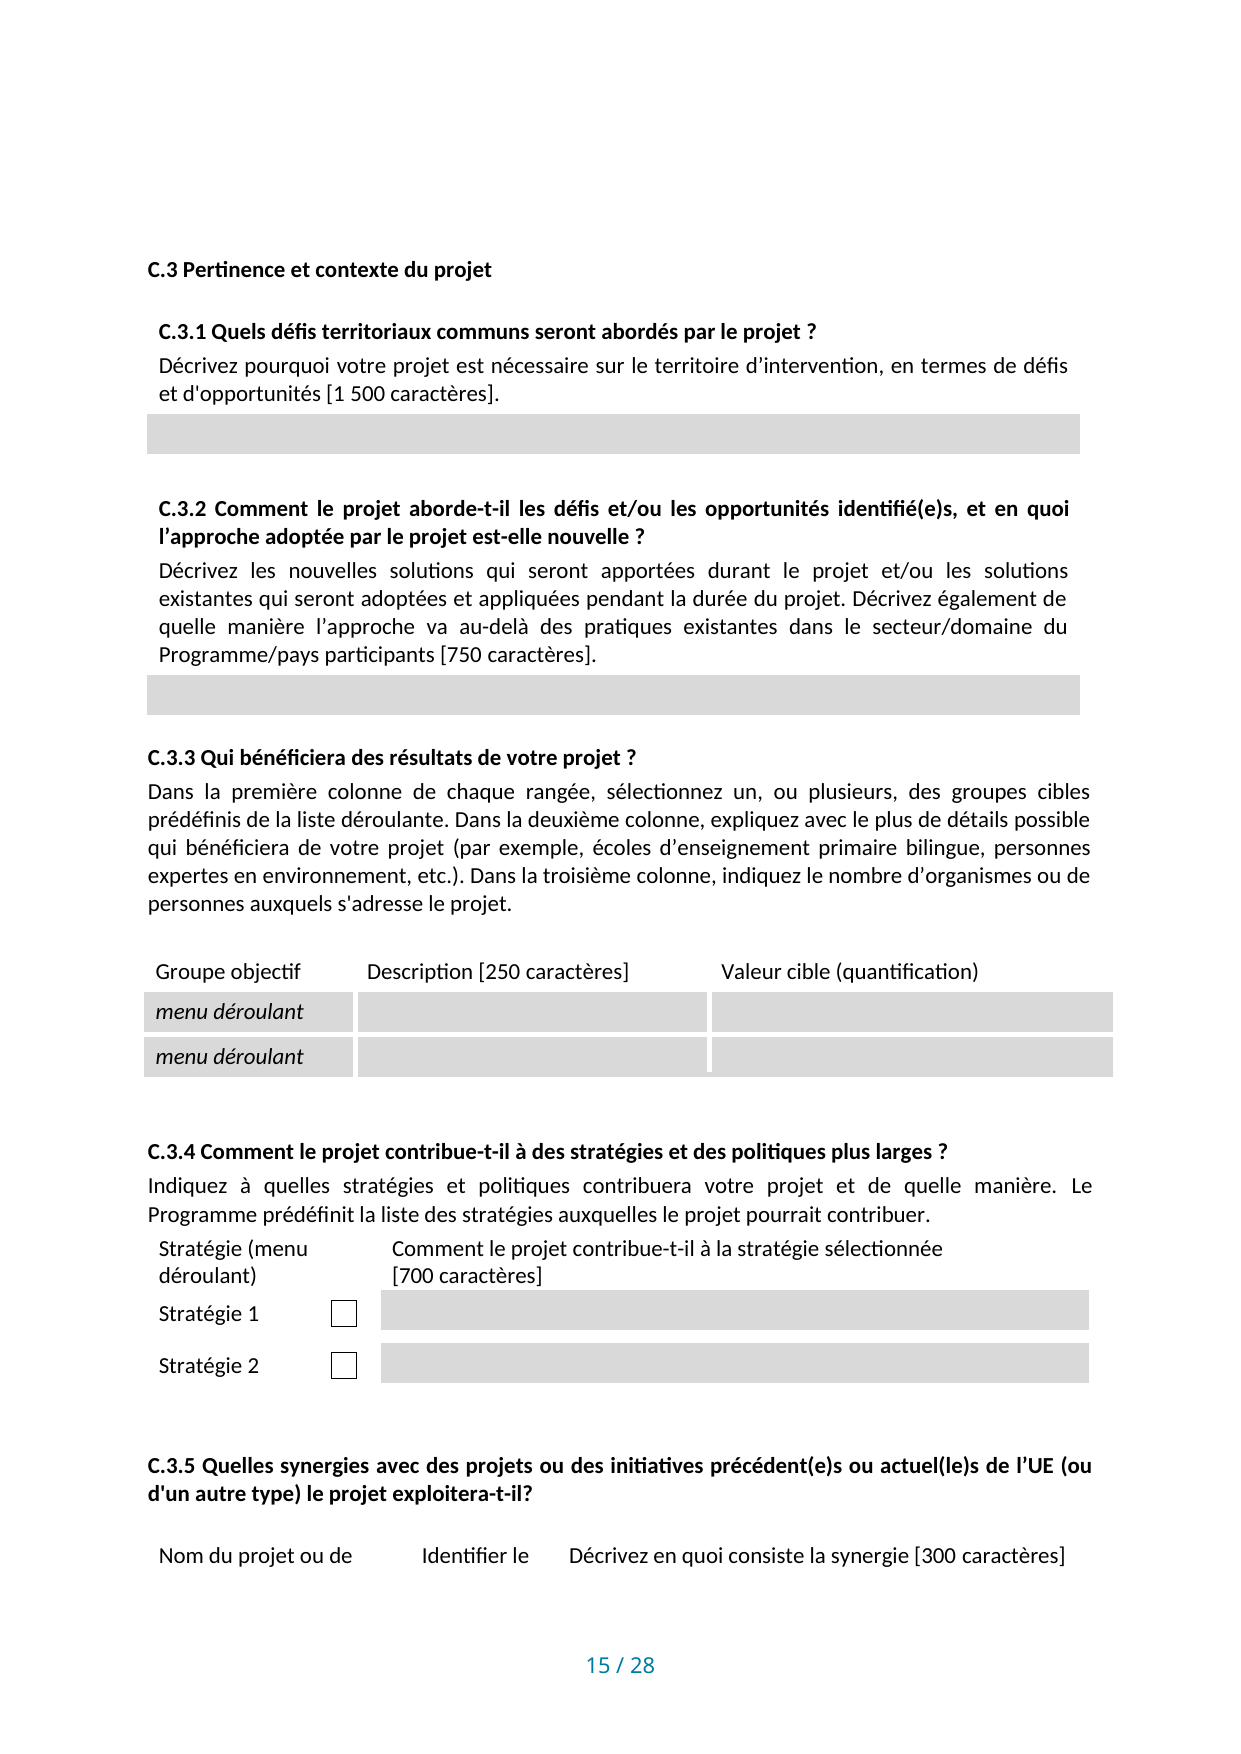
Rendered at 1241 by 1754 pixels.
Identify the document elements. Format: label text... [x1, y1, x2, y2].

table_cell [381, 1290, 1089, 1330]
table_cell [147, 675, 1080, 715]
table_cell [147, 414, 1080, 454]
text Dans la première colonne de chaque rangée, sélectionnez un, ou plusieurs, des groupes cibles prédéfinis de la liste déroulante. Dans la deuxième colonne, expliquez avec le plus de détails possible qui bénéficiera de votre projet (par exemple, écoles d’enseignement primaire bilingue, personnes expertes en environnement, etc.). Dans la troisième colonne, indiquez le nombre d’organismes ou de personnes auxquels s'adresse le projet. [148, 777, 1092, 917]
text C.3.3 Qui bénéficiera des résultats de votre projet ? [148, 743, 1092, 771]
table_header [410, 1535, 558, 1569]
text C.3.5 Quelles synergies avec des projets ou des initiatives précédent(e)s ou actuel(le)s de l’UE (ou d'un autre type) le projet exploitera-t-il? [148, 1451, 1092, 1507]
table_cell [358, 992, 707, 1032]
text C.3.4 Comment le projet contribue-t-il à des stratégies et des politiques plus larges ? [148, 1137, 1092, 1165]
table_cell [307, 1290, 381, 1330]
table_header C.3.1 Quels défis territoriaux communs seront abordés par le projet ? Décrivez pourquoi votre projet est nécessaire sur le territoire d’intervention, en termes de défis et d'opportunités [1 500 caractères]. [147, 311, 1080, 413]
table_cell menu déroulant [144, 1037, 353, 1077]
table_cell Stratégie 1 [147, 1290, 307, 1330]
table_header Valeur cible (quantification) [710, 951, 1115, 992]
table_cell [710, 1037, 1113, 1077]
table_header Comment le projet contribue-t-il à la stratégie sélectionnée [700 caractères] [381, 1228, 1089, 1290]
table_cell C.3.2 Comment le projet aborde-t-il les défis et/ou les opportunités identifié(e)s, et en quoi l’approche adoptée par le projet est-elle nouvelle ? Décrivez les nouvelles solutions qui seront apportées durant le projet et/ou les solutions existantes qui seront adoptées et appliquées pendant la durée du projet. Décrivez également de quelle manière l’approche va au-delà des pratiques existantes dans le secteur/domaine du Programme/pays participants [750 caractères]. [147, 454, 1080, 674]
text C.3 Pertinence et contexte du projet [148, 255, 1092, 283]
table_cell [358, 1037, 710, 1077]
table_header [558, 1535, 1240, 1569]
table_header Description [250 caractères] [356, 951, 710, 992]
table_cell [307, 1330, 381, 1383]
table_header Groupe objectif [144, 951, 356, 992]
table_cell [712, 992, 1113, 1032]
table_cell [381, 1343, 1089, 1383]
table_cell Stratégie 2 [147, 1330, 307, 1383]
text Indiquez à quelles stratégies et politiques contribuera votre projet et de quelle manière. Le Programme prédéfinit la liste des stratégies auxquelles le projet pourrait contribuer. [148, 1172, 1092, 1228]
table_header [147, 1535, 410, 1569]
table_cell menu déroulant [144, 992, 353, 1032]
table_header Stratégie (menu déroulant) [147, 1228, 381, 1290]
